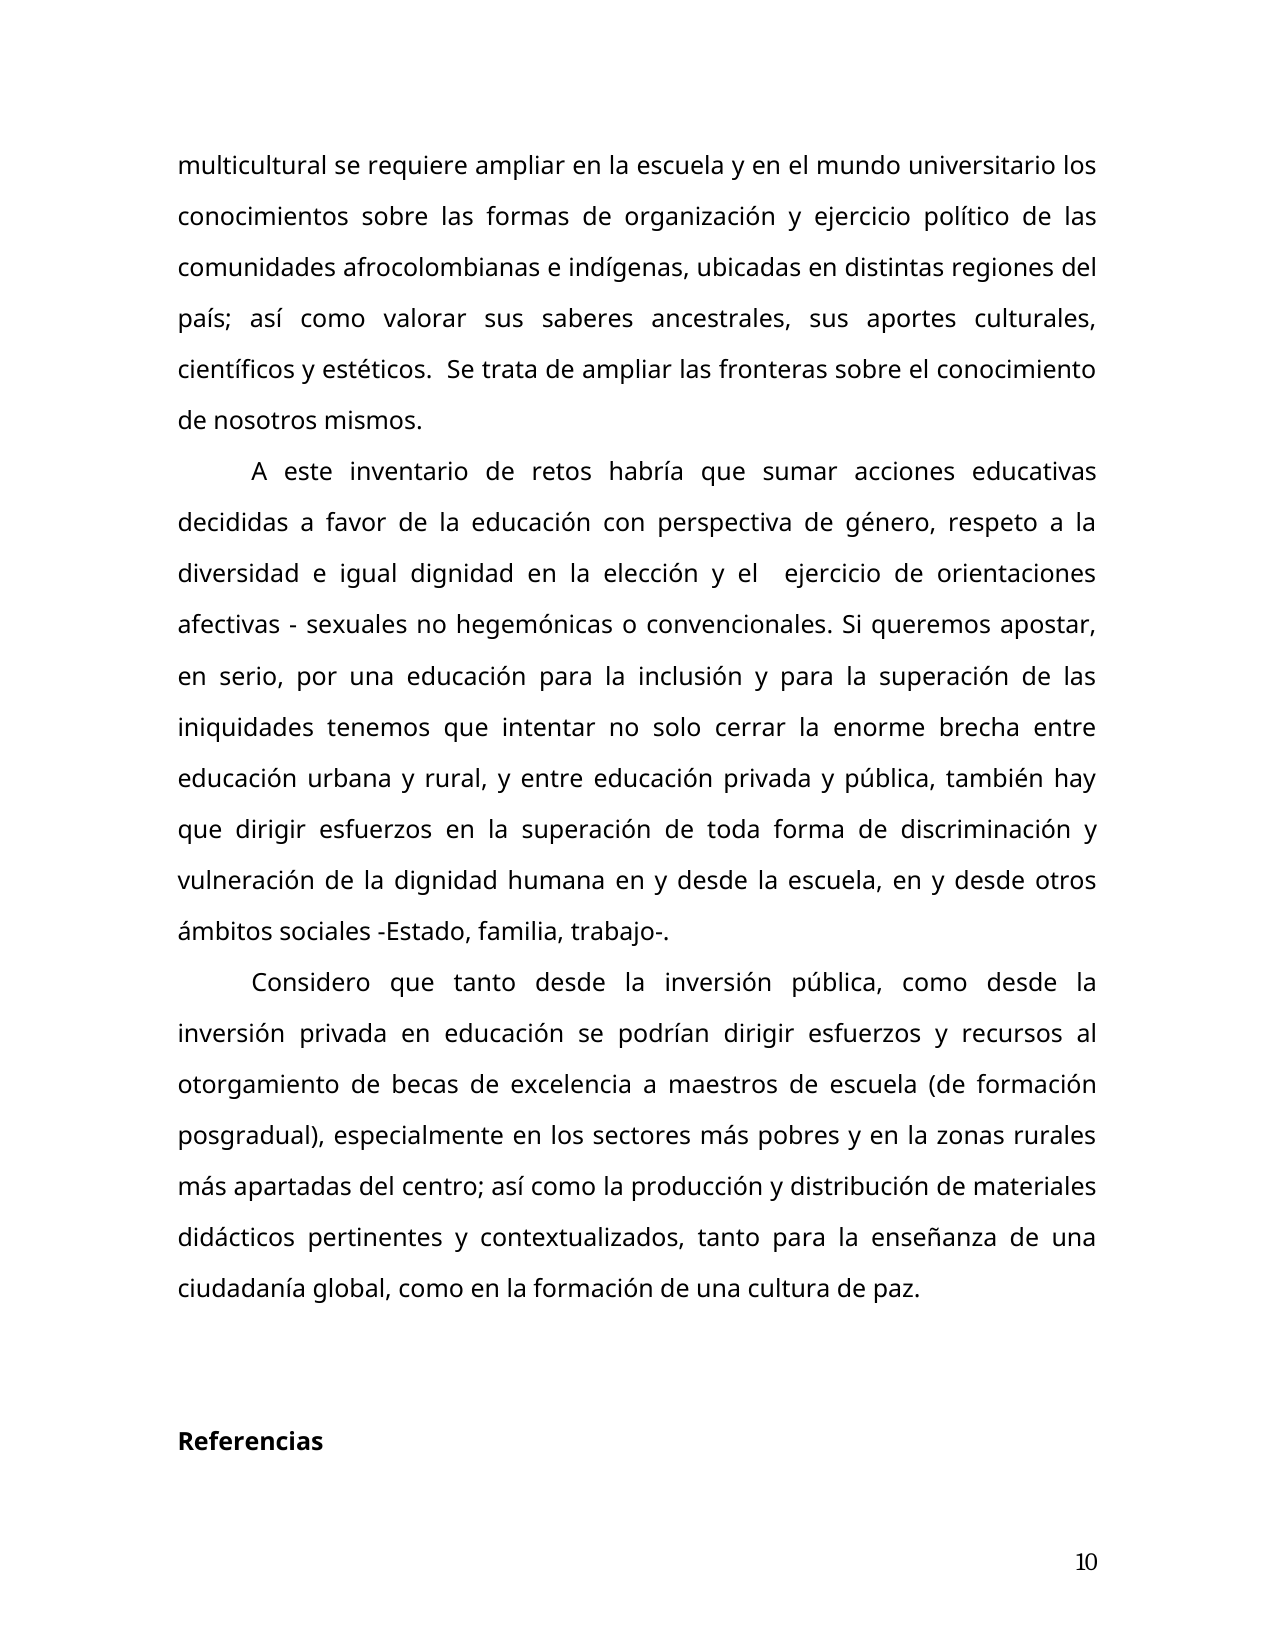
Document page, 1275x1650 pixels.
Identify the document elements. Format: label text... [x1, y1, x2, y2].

text A este inventario de retos habría que sumar acciones educativas decididas a favor de la educación con perspectiva de género, respeto a la diversidad e igual dignidad en la elección y el ejercicio de orientaciones afectivas - sexuales no hegemónicas o convencionales. Si queremos apostar, en serio, por una educación para la inclusión y para la superación de las iniquidades tenemos que intentar no solo cerrar la enorme brecha entre educación urbana y rural, y entre educación privada y pública, también hay que dirigir esfuerzos en la superación de toda forma de discriminación y vulneración de la dignidad humana en y desde la escuela, en y desde otros ámbitos sociales -Estado, familia, trabajo-. [177, 454, 1098, 947]
text Considero que tanto desde la inversión pública, como desde la inversión privada en educación se podrían dirigir esfuerzos y recursos al otorgamiento de becas de excelencia a maestros de escuela (de formación posgradual), especialmente en los sectores más pobres y en la zonas rurales más apartadas del centro; así como la producción y distribución de materiales didácticos pertinentes y contextualizados, tanto para la enseñanza de una ciudadanía global, como en la formación de una cultura de paz. [177, 964, 1098, 1305]
text Referencias [177, 1424, 1098, 1458]
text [177, 148, 1098, 437]
